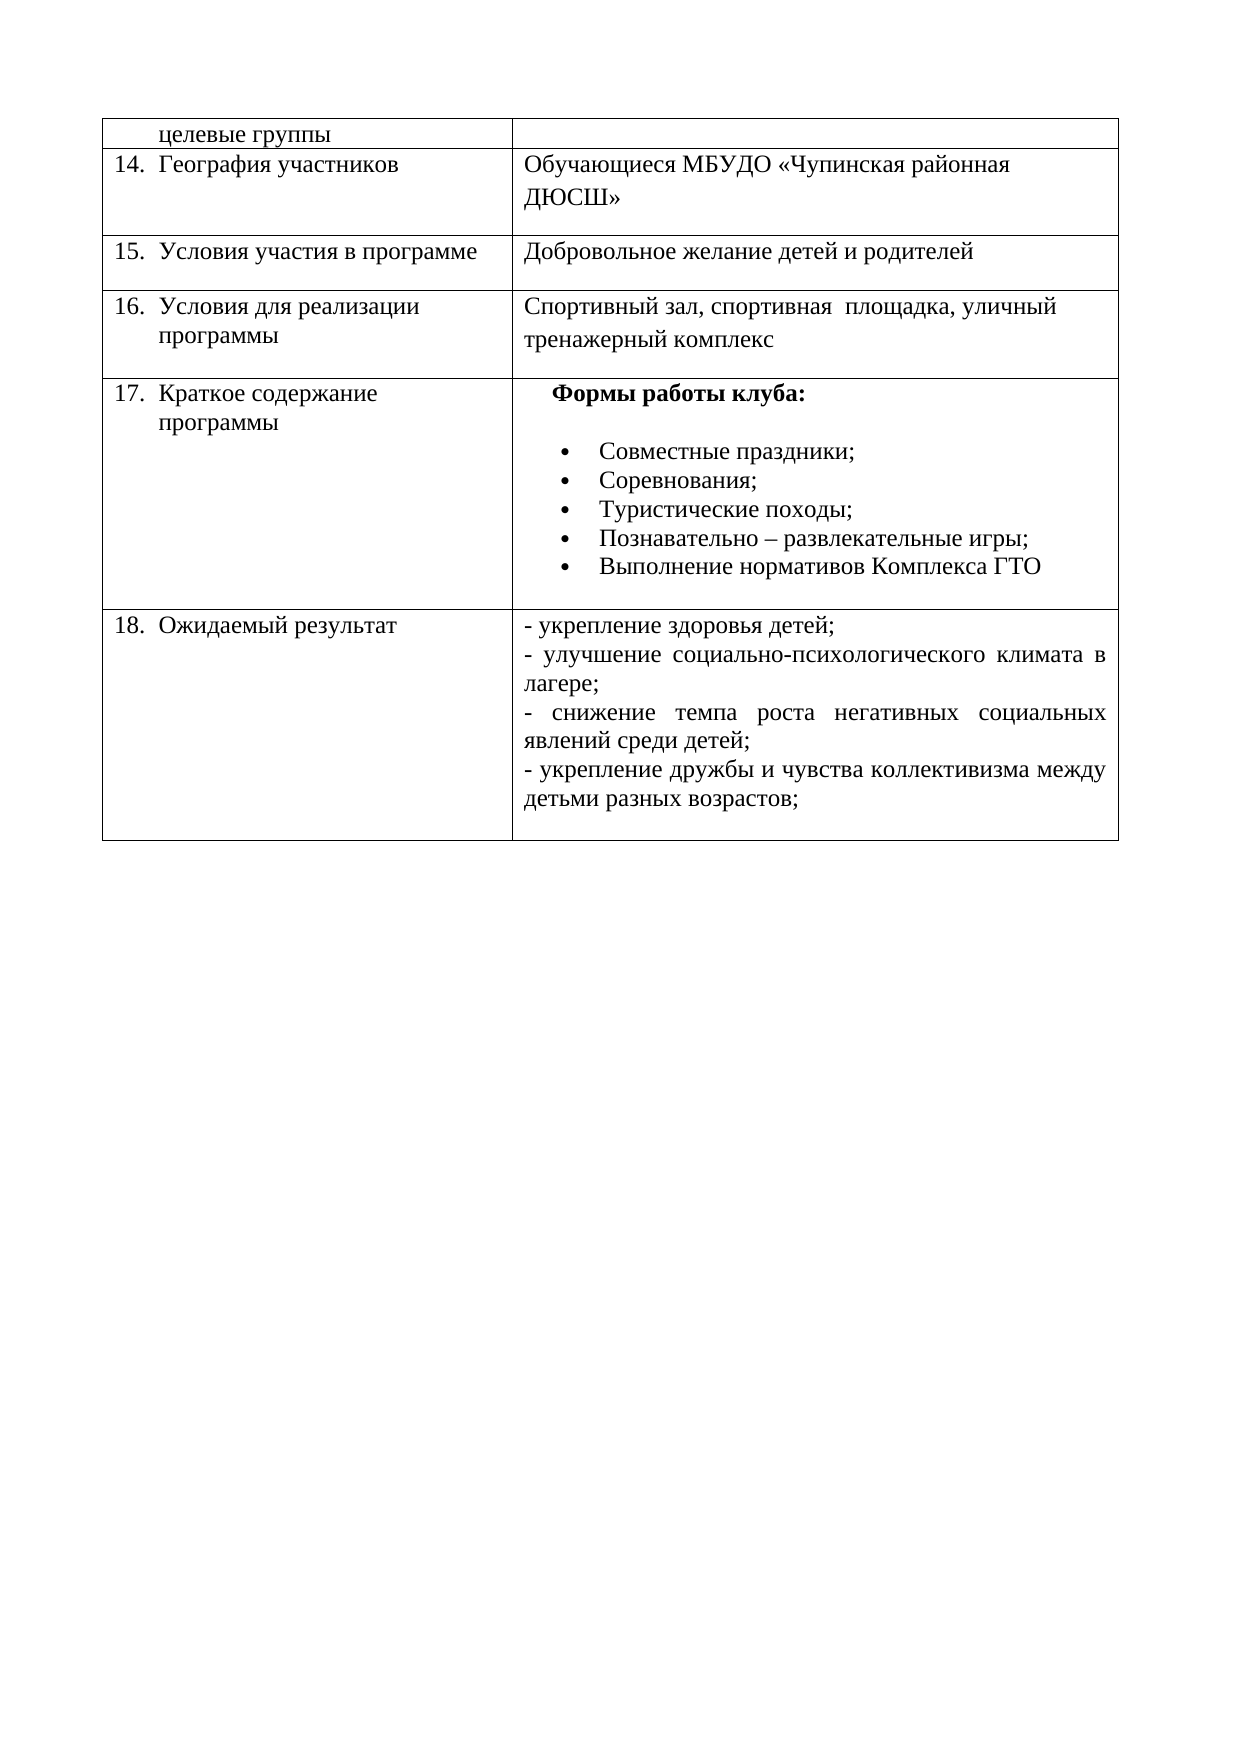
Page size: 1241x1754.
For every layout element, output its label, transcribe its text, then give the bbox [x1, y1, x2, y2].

table_cell Краткое содержание программы [103, 379, 512, 609]
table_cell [513, 119, 1118, 148]
table_cell Обучающиеся МБУДО «Чупинская районная ДЮСШ» [513, 149, 1118, 235]
table_cell Условия участия в программе [103, 236, 512, 290]
table_cell Добровольное желание детей и родителей [513, 236, 1118, 290]
table_cell Условия для реализации программы [103, 291, 512, 377]
table_cell - укрепление здоровья детей; - улучшение социально-психологического климата в лагере; - снижение темпа роста негативных социальных явлений среди детей; - укрепление дружбы и чувства коллективизма между детьми разных возрастов; [513, 610, 1118, 840]
table_cell География участников [103, 149, 512, 235]
table_cell Спортивный зал, спортивная площадка, уличный тренажерный комплекс [513, 291, 1118, 377]
table_cell Формы работы клуба: Совместные праздники; Соревнования; Туристические походы; Познавательно – развлекательные игры; Выполнение нормативов Комплекса ГТО [513, 379, 1118, 609]
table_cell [103, 119, 512, 148]
table_cell Ожидаемый результат [103, 610, 512, 840]
